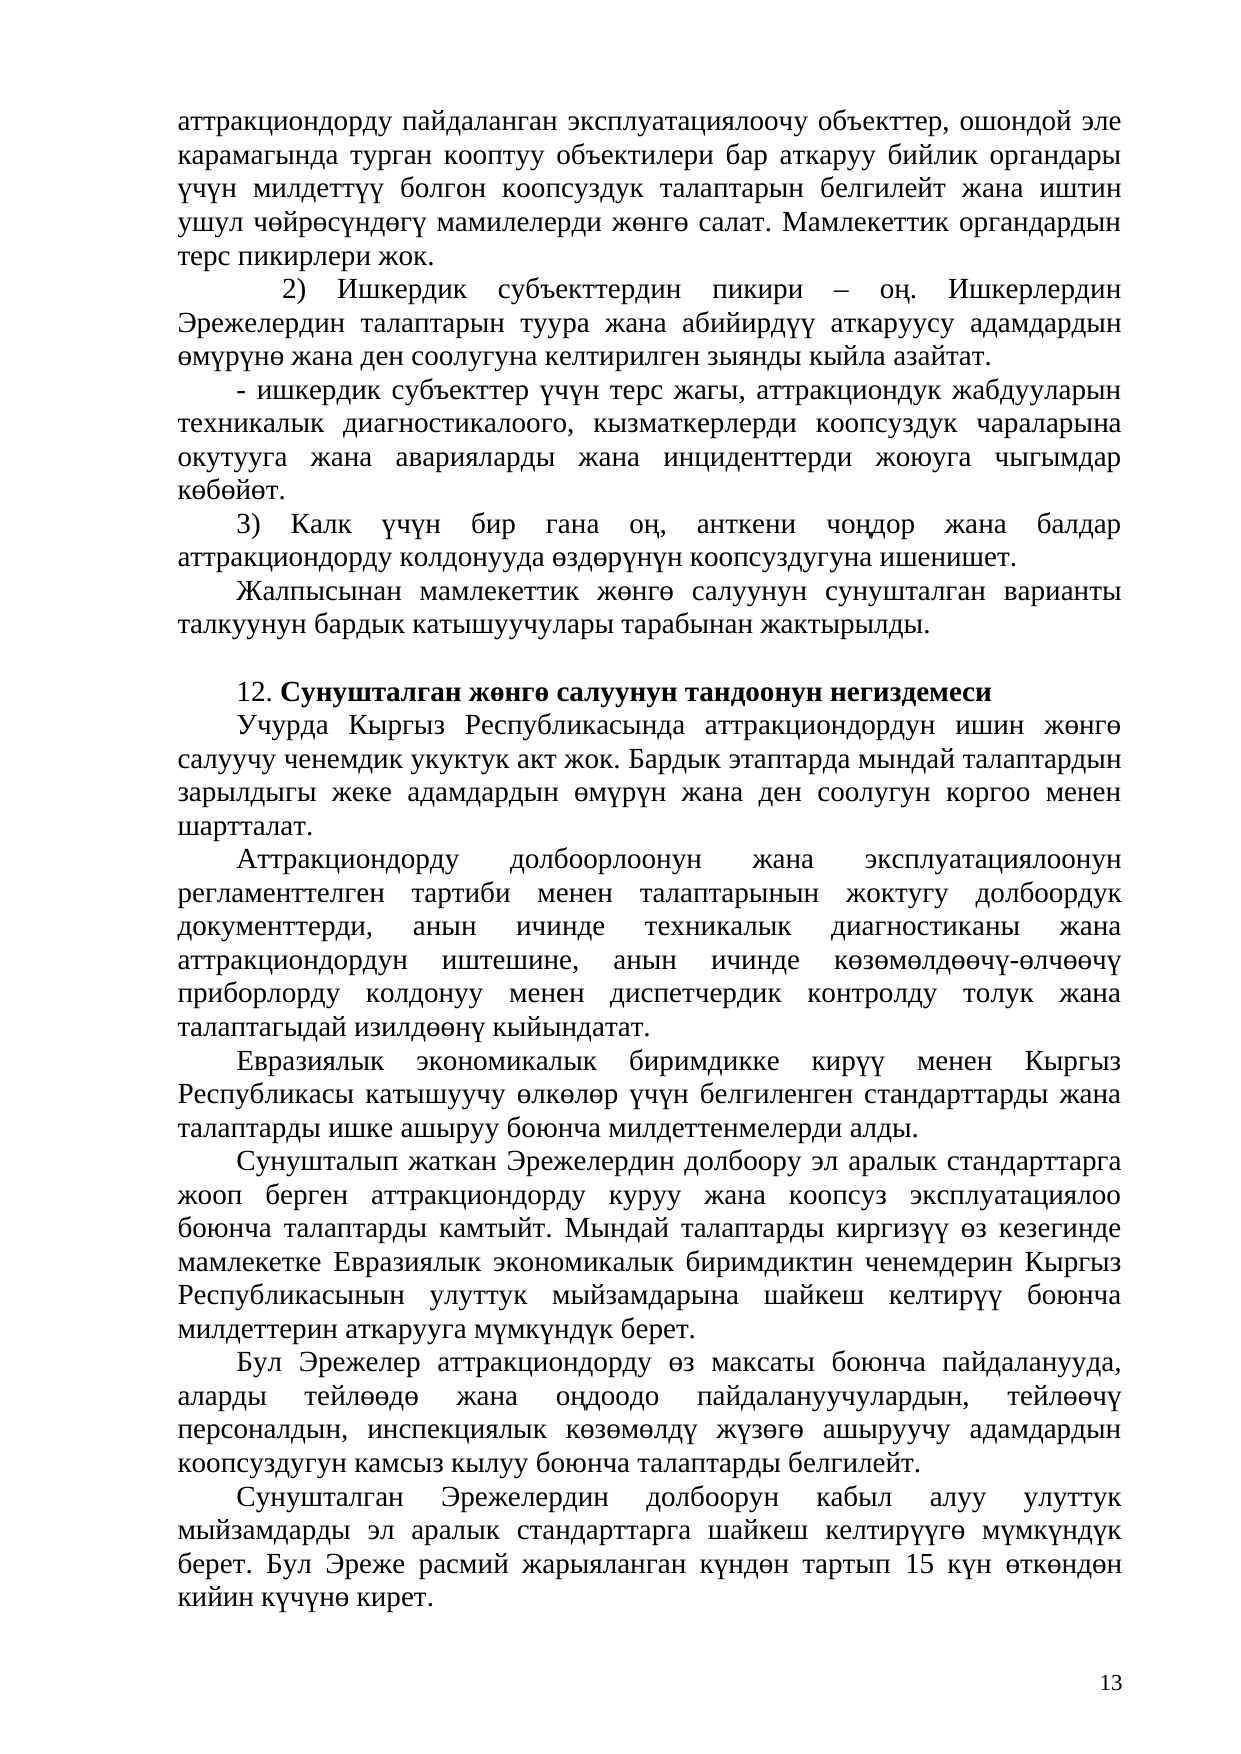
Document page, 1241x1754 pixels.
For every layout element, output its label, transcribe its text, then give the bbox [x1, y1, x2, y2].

text 3) Калк үчүн бир гана оң, анткени чоңдор жана балдар аттракциондорду колдонууда өздөрүнүн коопсуздугуна ишенишет. [177, 506, 1122, 573]
text Сунушталып жаткан Эрежелердин долбоору эл аралык стандарттарга жооп берген аттракциондорду куруу жана коопсуз эксплуатациялоо боюнча талаптарды камтыйт. Мындай талаптарды киргизүү өз кезегинде мамлекетке Евразиялык экономикалык биримдиктин ченемдерин Кыргыз Республикасынын улуттук мыйзамдарына шайкеш келтирүү боюнча милдеттерин аткарууга мүмкүндүк берет. [177, 1143, 1122, 1344]
text Бул Эрежелер аттракциондорду өз максаты боюнча пайдаланууда, аларды тейлөөдө жана оңдоодо пайдалануучулардын, тейлөөчү персоналдын, инспекциялык көзөмөлдү жүзөгө ашыруучу адамдардын коопсуздугун камсыз кылуу боюнча талаптарды белгилейт. [177, 1344, 1122, 1479]
text Сунушталган Эрежелердин долбоорун кабыл алуу улуттук мыйзамдарды эл аралык стандарттарга шайкеш келтирүүгө мүмкүндүк берет. Бул Эреже расмий жарыяланган күндөн тартып 15 күн өткөндөн кийин күчүнө кирет. [177, 1479, 1122, 1613]
text - ишкердик субъекттер үчүн терс жагы, аттракциондук жабдууларын техникалык диагностикалоого, кызматкерлерди коопсуздук чараларына окутууга жана аварияларды жана инциденттерди жоюуга чыгымдар көбөйөт. [177, 372, 1122, 506]
text Учурда Кыргыз Республикасында аттракциондордун ишин жөнгө салуучу ченемдик укуктук акт жок. Бардык этаптарда мындай талаптардын зарылдыгы жеке адамдардын өмүрүн жана ден соолугун коргоо менен шартталат. [177, 707, 1122, 841]
text Аттракциондорду долбоорлоонун жана эксплуатациялоонун регламенттелген тартиби менен талаптарынын жоктугу долбоордук документтерди, анын ичинде техникалык диагностиканы жана аттракциондордун иштешине, анын ичинде көзөмөлдөөчү-өлчөөчү приборлорду колдонуу менен диспетчердик контролду толук жана талаптагыдай изилдөөнү кыйындатат. [177, 841, 1122, 1043]
text 2) Ишкердик субъекттердин пикири – оң. Ишкерлердин Эрежелердин талаптарын туура жана абийирдүү аткаруусу адамдардын өмүрүнө жана ден соолугуна келтирилген зыянды кыйла азайтат. [177, 271, 1122, 372]
text 12. Сунушталган жөнгө салуунун тандоонун негиздемеси [177, 674, 1122, 707]
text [177, 103, 1122, 271]
text Евразиялык экономикалык биримдикке кирүү менен Кыргыз Республикасы катышуучу өлкөлөр үчүн белгиленген стандарттарды жана талаптарды ишке ашыруу боюнча милдеттенмелерди алды. [177, 1043, 1122, 1143]
text Жалпысынан мамлекеттик жөнгө салуунун сунушталган варианты талкуунун бардык катышуучулары тарабынан жактырылды. [177, 573, 1122, 640]
